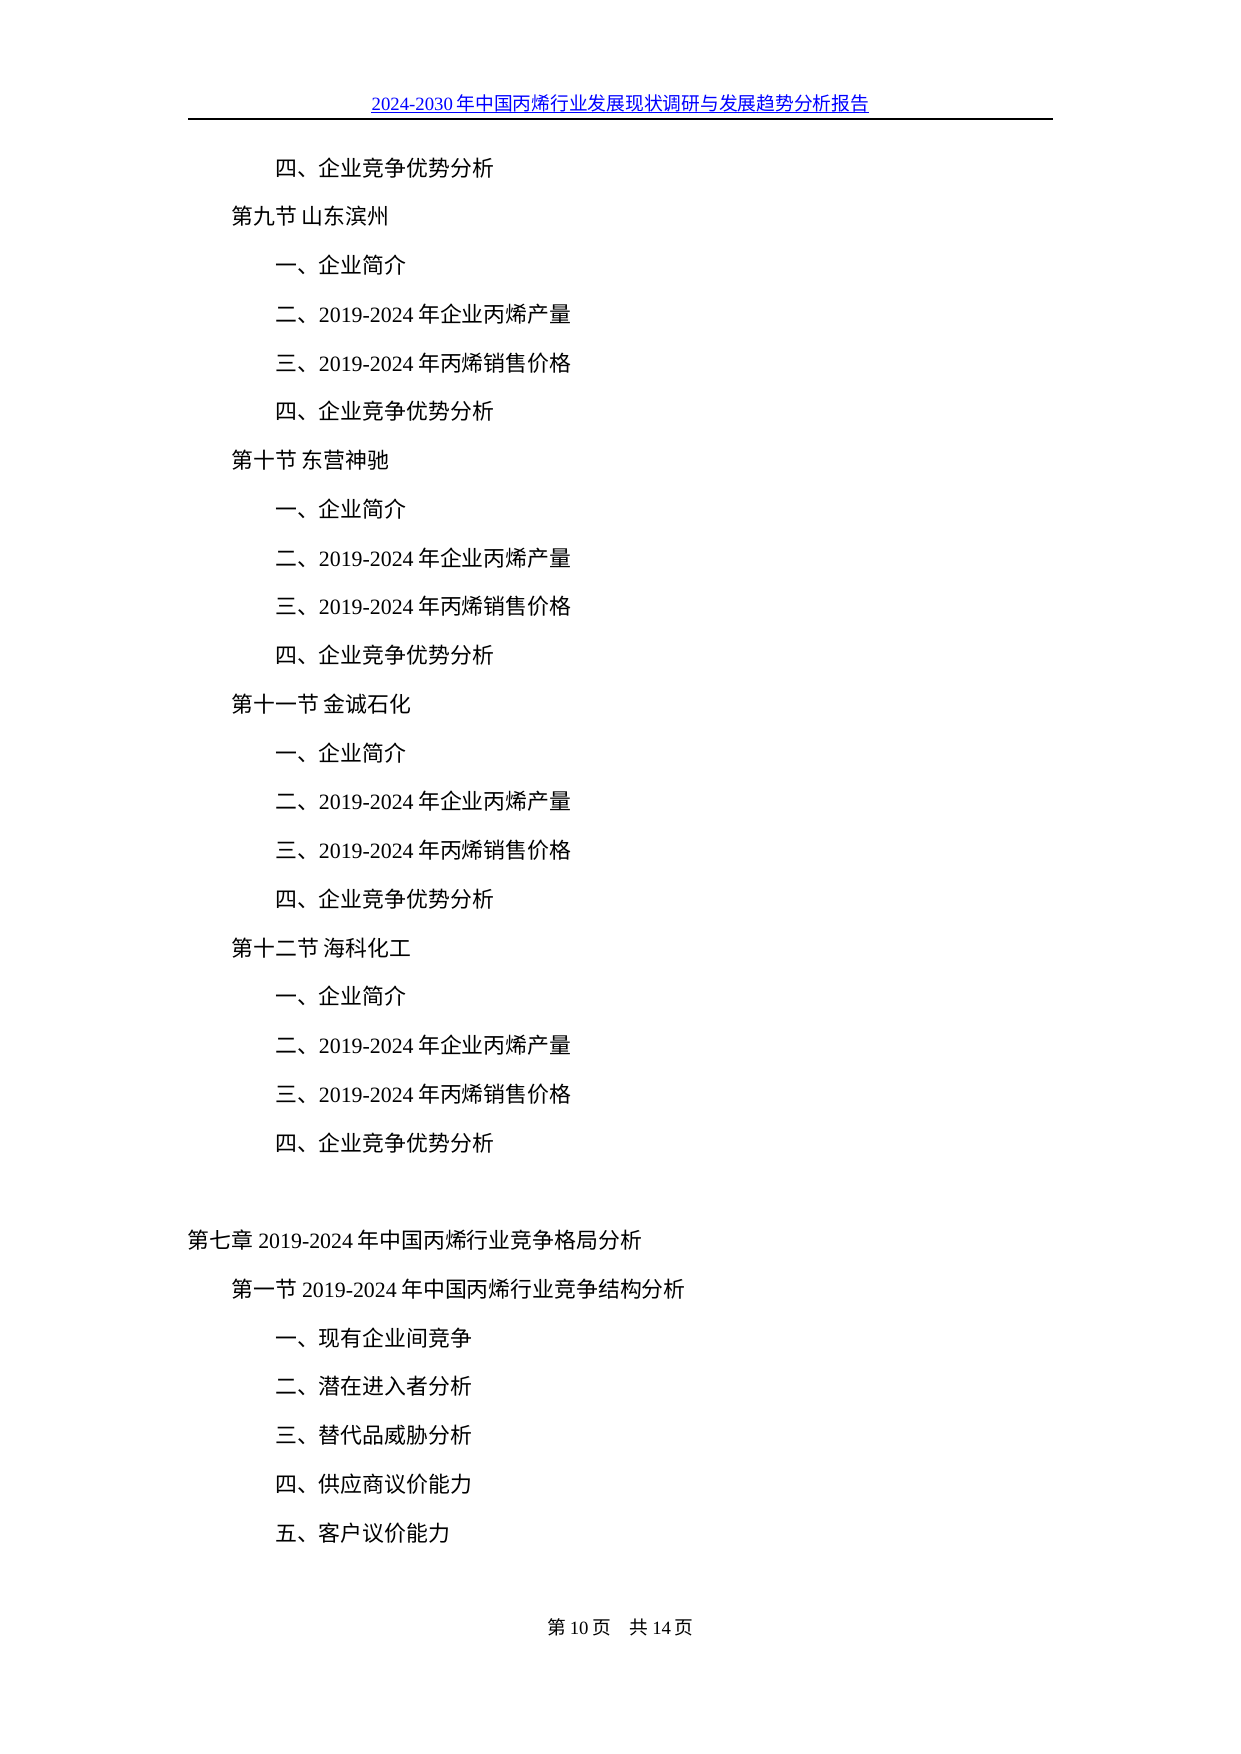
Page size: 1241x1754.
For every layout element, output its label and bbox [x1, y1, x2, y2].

text [187, 150, 1053, 1548]
